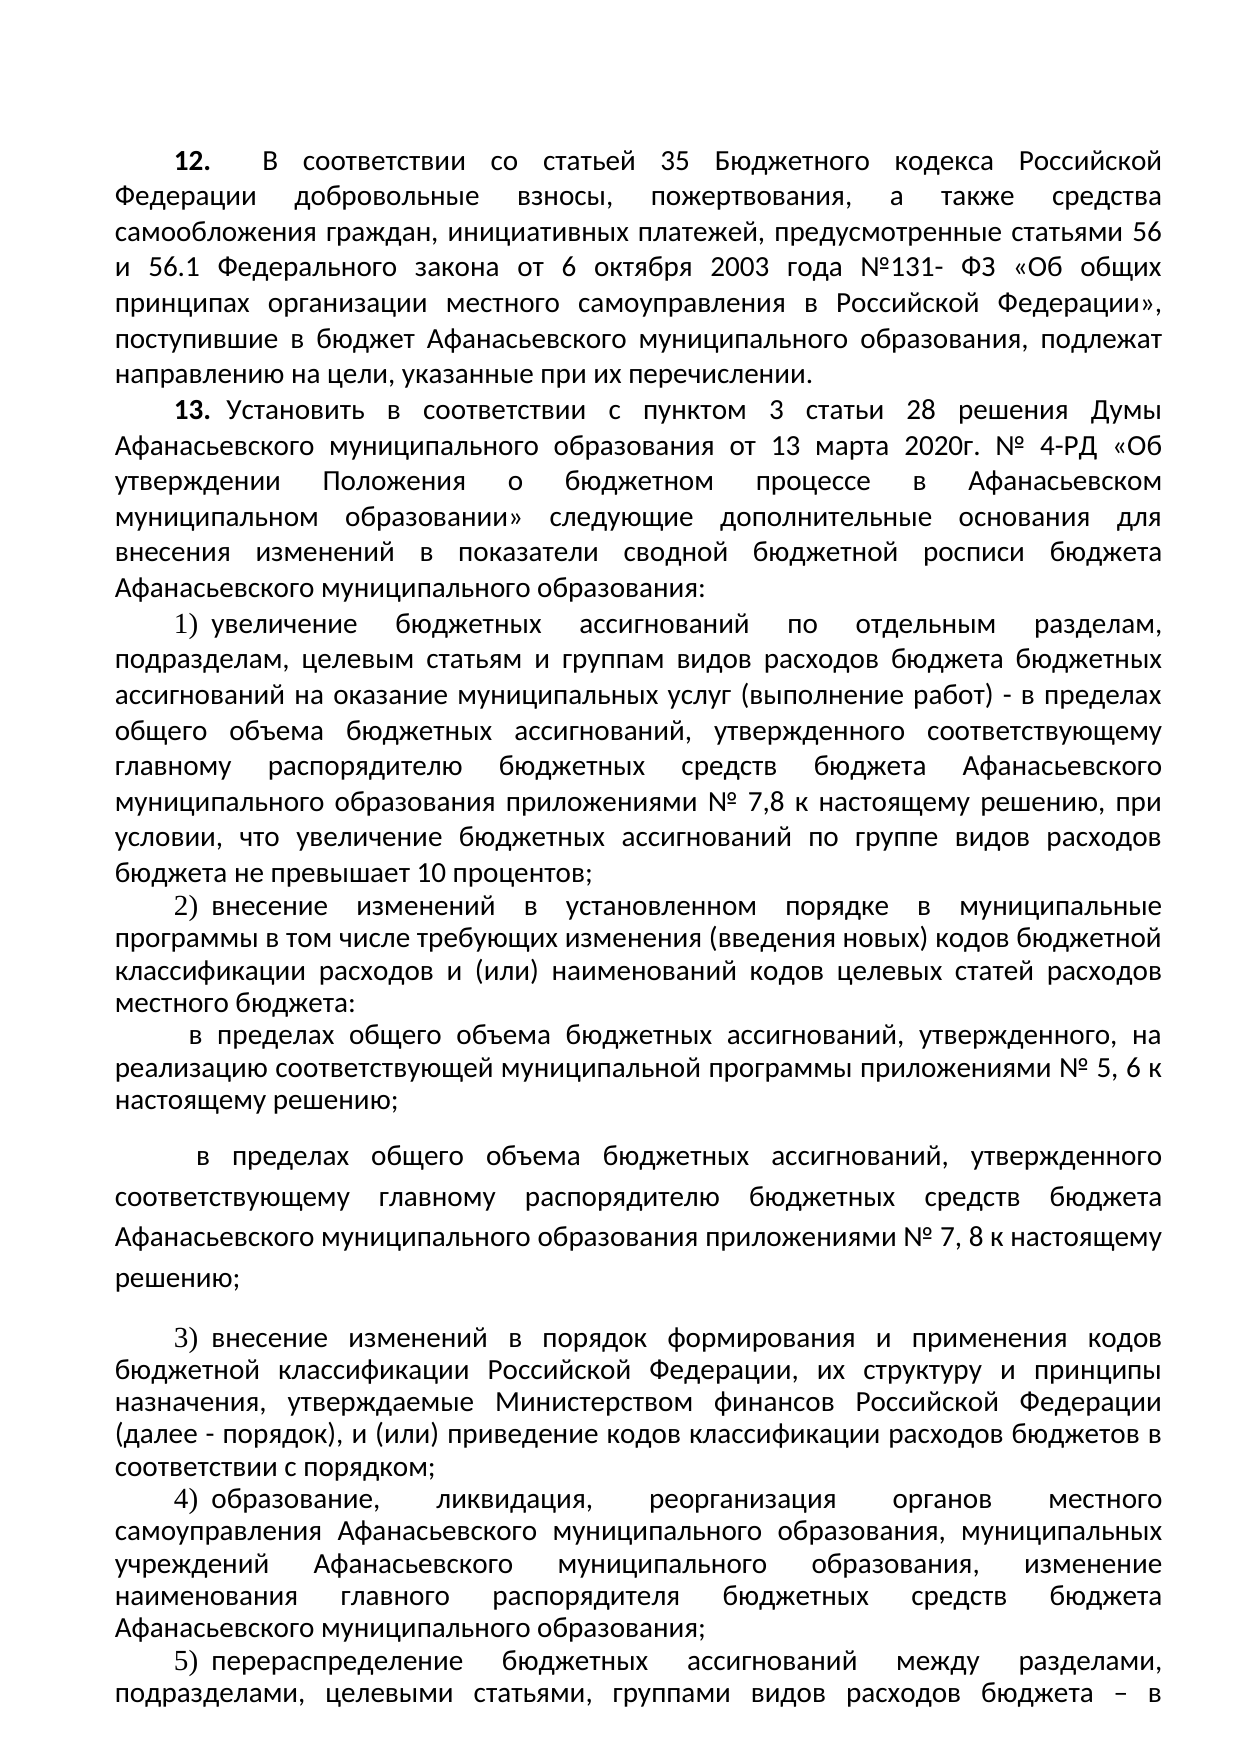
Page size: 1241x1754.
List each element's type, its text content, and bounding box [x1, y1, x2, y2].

list В соответствии со статьей 35 Бюджетного кодекса Российской Федерации добровольные взносы, пожертвования, а также средства самообложения граждан, инициативных платежей, предусмотренные статьями 56 и 56.1 Федерального закона от 6 октября 2003 года №131- ФЗ «Об общих принципах организации местного самоуправления в Российской Федерации», поступившие в бюджет Афанасьевского муниципального образования, подлежат направлению на цели, указанные при их перечислении. [114, 142, 1163, 391]
list Установить в соответствии с пунктом 3 статьи 28 решения Думы Афанасьевского муниципального образования от 13 марта 2020г. № 4-РД «Об утверждении Положения о бюджетном процессе в Афанасьевском муниципальном образовании» следующие дополнительные основания для внесения изменений в показатели сводной бюджетной росписи бюджета Афанасьевского муниципального образования: [114, 391, 1163, 605]
text в пределах общего объема бюджетных ассигнований, утвержденного соответствующему главному распорядителю бюджетных средств бюджета Афанасьевского муниципального образования приложениями № 7, 8 к настоящему решению; [114, 1137, 1163, 1295]
list внесение изменений в установленном порядке в муниципальные программы в том числе требующих изменения (введения новых) кодов бюджетной классификации расходов и (или) наименований кодов целевых статей расходов местного бюджета: [114, 890, 1163, 1019]
list образование, ликвидация, реорганизация органов местного самоуправления Афанасьевского муниципального образования, муниципальных учреждений Афанасьевского муниципального образования, изменение наименования главного распорядителя бюджетных средств бюджета Афанасьевского муниципального образования; [114, 1483, 1163, 1644]
list внесение изменений в порядок формирования и применения кодов бюджетной классификации Российской Федерации, их структуру и принципы назначения, утверждаемые Министерством финансов Российской Федерации (далее - порядок), и (или) приведение кодов классификации расходов бюджетов в соответствии с порядком; [114, 1321, 1163, 1483]
text в пределах общего объема бюджетных ассигнований, утвержденного, на реализацию соответствующей муниципальной программы приложениями № 5, 6 к настоящему решению; [114, 1019, 1163, 1116]
list увеличение бюджетных ассигнований по отдельным разделам, подразделам, целевым статьям и группам видов расходов бюджета бюджетных ассигнований на оказание муниципальных услуг (выполнение работ) - в пределах общего объема бюджетных ассигнований, утвержденного соответствующему главному распорядителю бюджетных средств бюджета Афанасьевского муниципального образования приложениями № 7,8 к настоящему решению, при условии, что увеличение бюджетных ассигнований по группе видов расходов бюджета не превышает 10 процентов; [114, 605, 1163, 890]
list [114, 1644, 1163, 1709]
